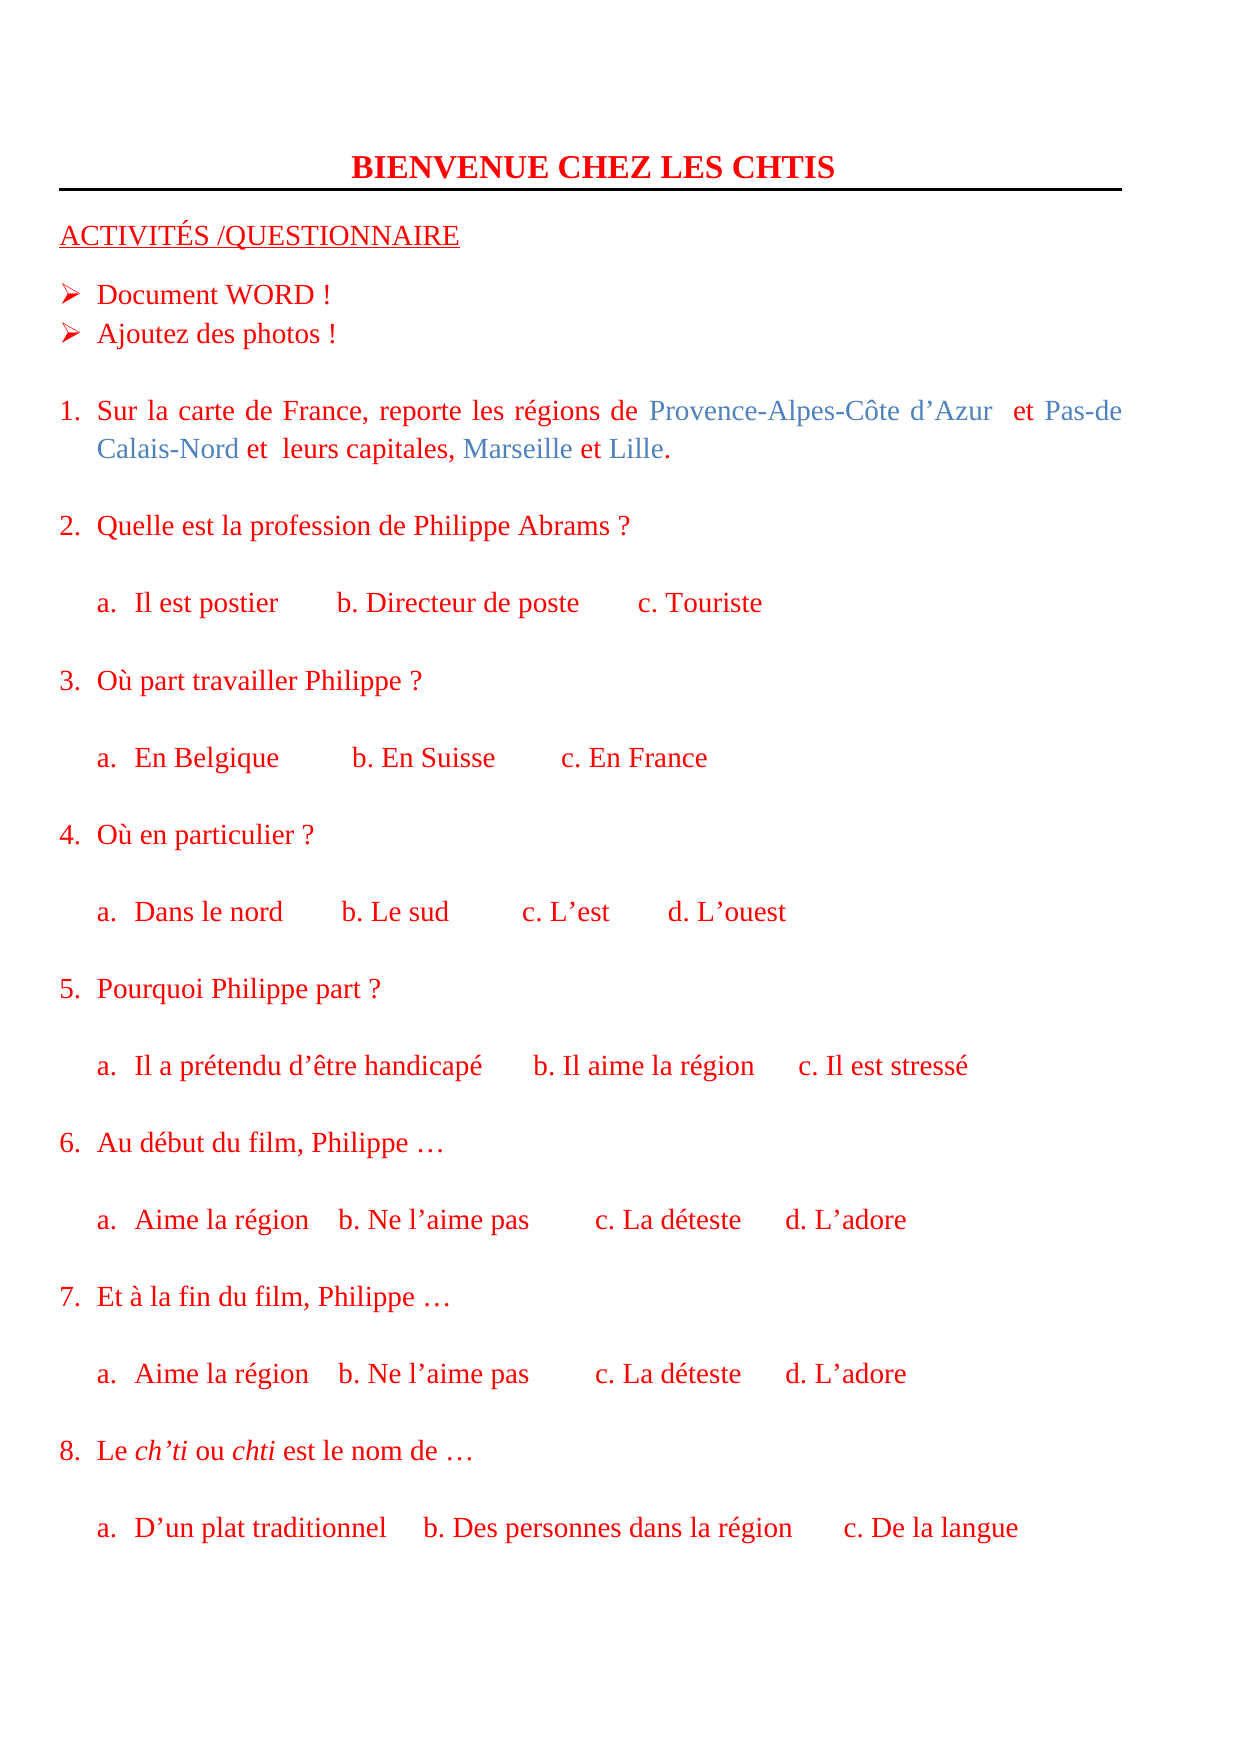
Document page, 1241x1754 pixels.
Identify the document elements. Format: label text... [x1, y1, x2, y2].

list Où en particulier ? [59, 817, 1122, 850]
list Et à la fin du film, Philippe … [59, 1279, 1122, 1313]
list Où part travailler Philippe ? [59, 663, 1122, 696]
list Document WORD ! [59, 277, 1122, 311]
list Il est postier b. Directeur de poste c. Touriste [97, 586, 1122, 619]
list Aime la région b. Ne l’aime pas c. La déteste d. L’adore [97, 1356, 1122, 1390]
list Il a prétendu d’être handicapé b. Il aime la région c. Il est stressé [97, 1048, 1122, 1082]
list Au début du film, Philippe … [59, 1125, 1122, 1159]
list Quelle est la profession de Philippe Abrams ? [59, 508, 1122, 542]
text ACTIVITÉS /QUESTIONNAIRE [59, 218, 1122, 251]
text BIENVENUE CHEZ LES CHTIS [59, 148, 1122, 188]
list Le ch’ti ou chti est le nom de … [59, 1433, 1122, 1467]
list En Belgique b. En Suisse c. En France [97, 740, 1122, 773]
list D’un plat traditionnel b. Des personnes dans la région c. De la langue [97, 1511, 1122, 1544]
list Aime la région b. Ne l’aime pas c. La déteste d. L’adore [97, 1202, 1122, 1236]
list Pourquoi Philippe part ? [59, 971, 1122, 1004]
list Ajoutez des photos ! [59, 316, 1122, 349]
list Sur la carte de France, reporte les régions de Provence-Alpes-Côte d’Azur et Pas-de Calais-Nord et leurs capitales, Marseille et Lille. [59, 393, 1122, 465]
list Dans le nord b. Le sud c. L’est d. L’ouest [97, 894, 1122, 927]
